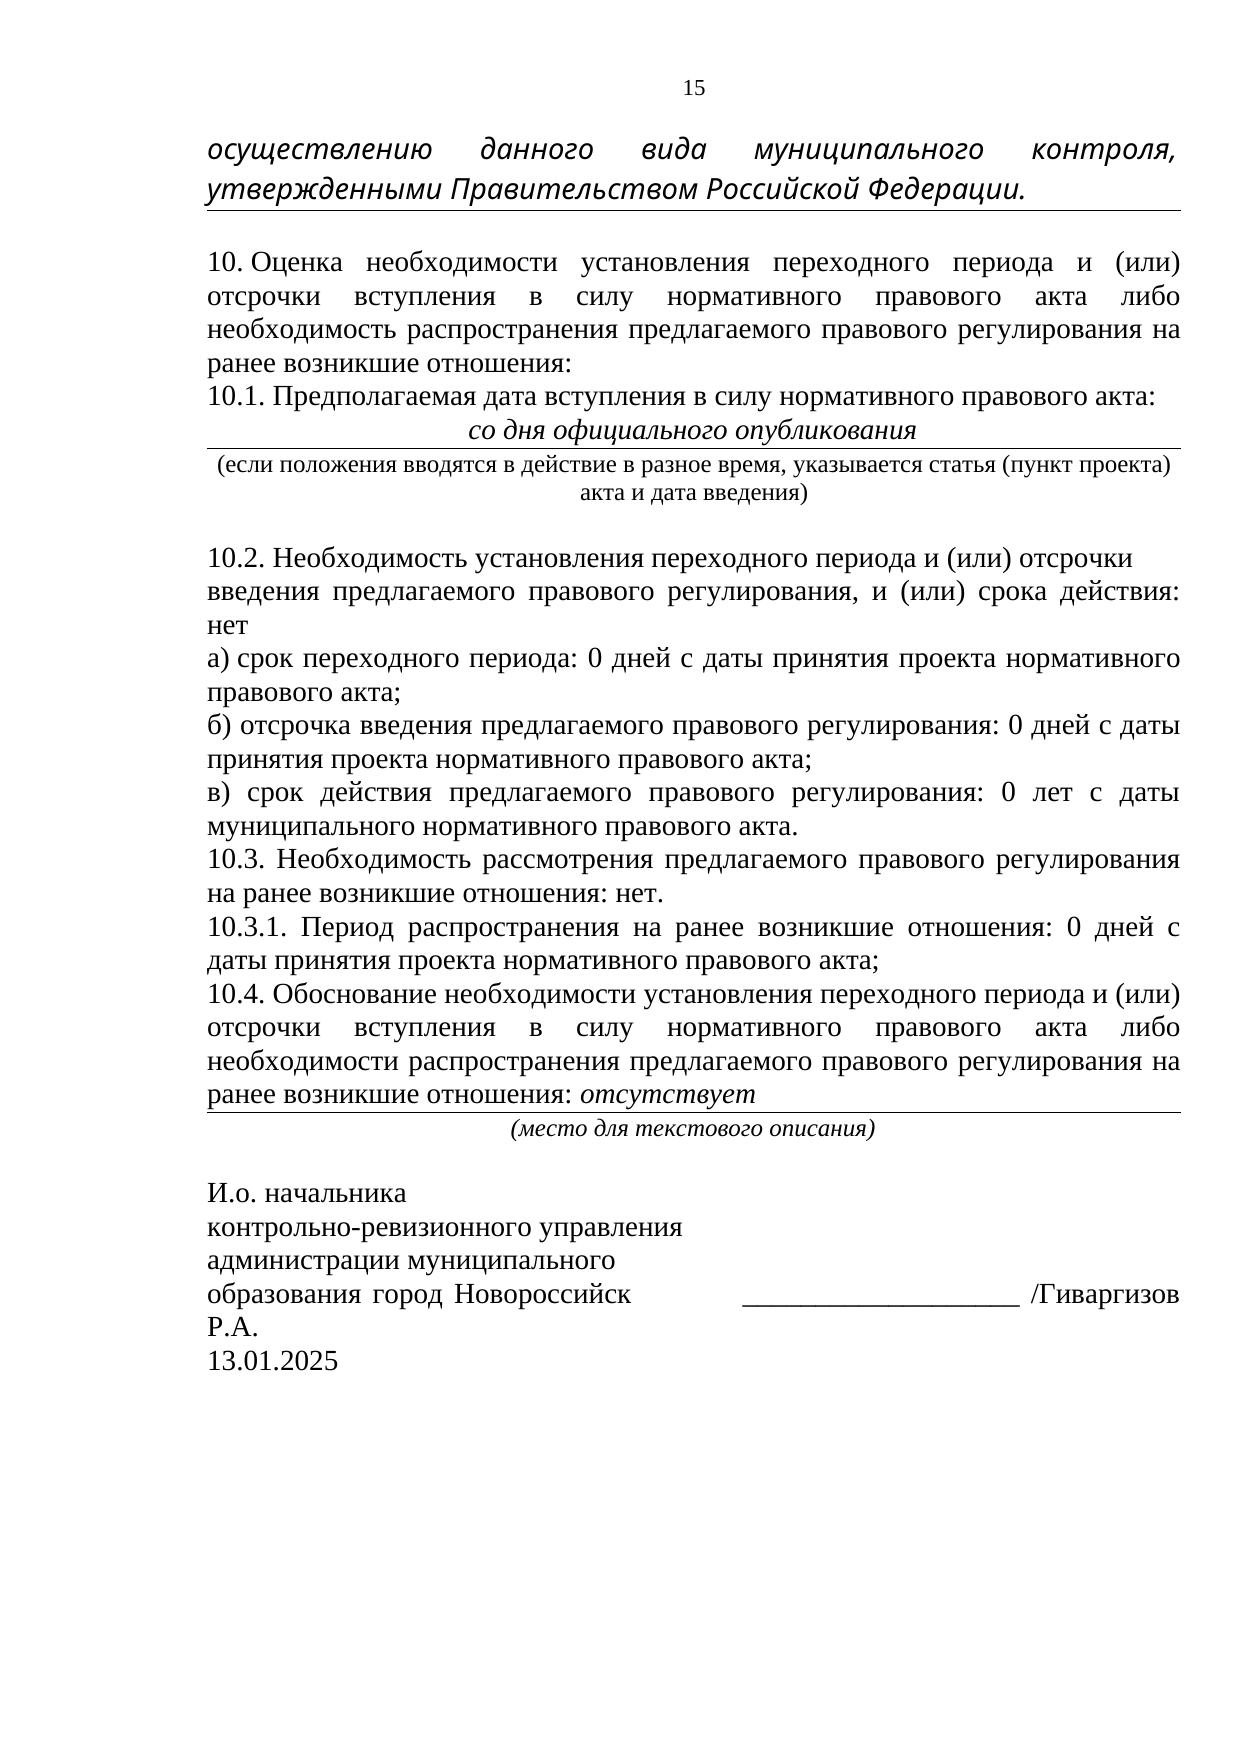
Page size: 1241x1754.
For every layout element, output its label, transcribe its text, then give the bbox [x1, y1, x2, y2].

text а) срок переходного периода: 0 дней с даты принятия проекта нормативного правового акта; [207, 640, 1181, 707]
text 10.1. Предполагаемая дата вступления в силу нормативного правового акта: [207, 378, 1181, 412]
text в) срок действия предлагаемого правового регулирования: 0 лет с даты муниципального нормативного правового акта. [207, 774, 1181, 842]
text 10.4. Обоснование необходимости установления переходного периода и (или) отсрочки вступления в силу нормативного правового акта либо необходимости распространения предлагаемого правового регулирования на ранее возникшие отношения: отсутствует [207, 976, 1181, 1112]
text 10.2. Необходимость установления переходного периода и (или) отсрочки [207, 540, 1181, 573]
text со дня официального опубликования [207, 412, 1181, 448]
text 10. Оценка необходимости установления переходного периода и (или) отсрочки вступления в силу нормативного правового акта либо необходимость распространения предлагаемого правового регулирования на ранее возникшие отношения: [207, 244, 1181, 378]
text 13.01.2025 [207, 1343, 1181, 1377]
text (если положения вводятся в действие в разное время, указывается статья (пункт проекта) акта и дата введения) [207, 449, 1181, 506]
text И.о. начальника [207, 1175, 1181, 1209]
text администрации муниципального [207, 1242, 1181, 1276]
text 10.3.1. Период распространения на ранее возникшие отношения: 0 дней с даты принятия проекта нормативного правового акта; [207, 909, 1181, 976]
text б) отсрочка введения предлагаемого правового регулирования: 0 дней с даты принятия проекта нормативного правового акта; [207, 707, 1181, 774]
text (место для текстового описания) [207, 1113, 1181, 1142]
text образования город Новороссийск ___________________ /Гиваргизов Р.А. [207, 1276, 1181, 1343]
text контрольно-ревизионного управления [207, 1209, 1181, 1242]
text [207, 128, 1181, 210]
text введения предлагаемого правового регулирования, и (или) срока действия: нет [207, 573, 1181, 640]
text 10.3. Необходимость рассмотрения предлагаемого правового регулирования на ранее возникшие отношения: нет. [207, 842, 1181, 909]
